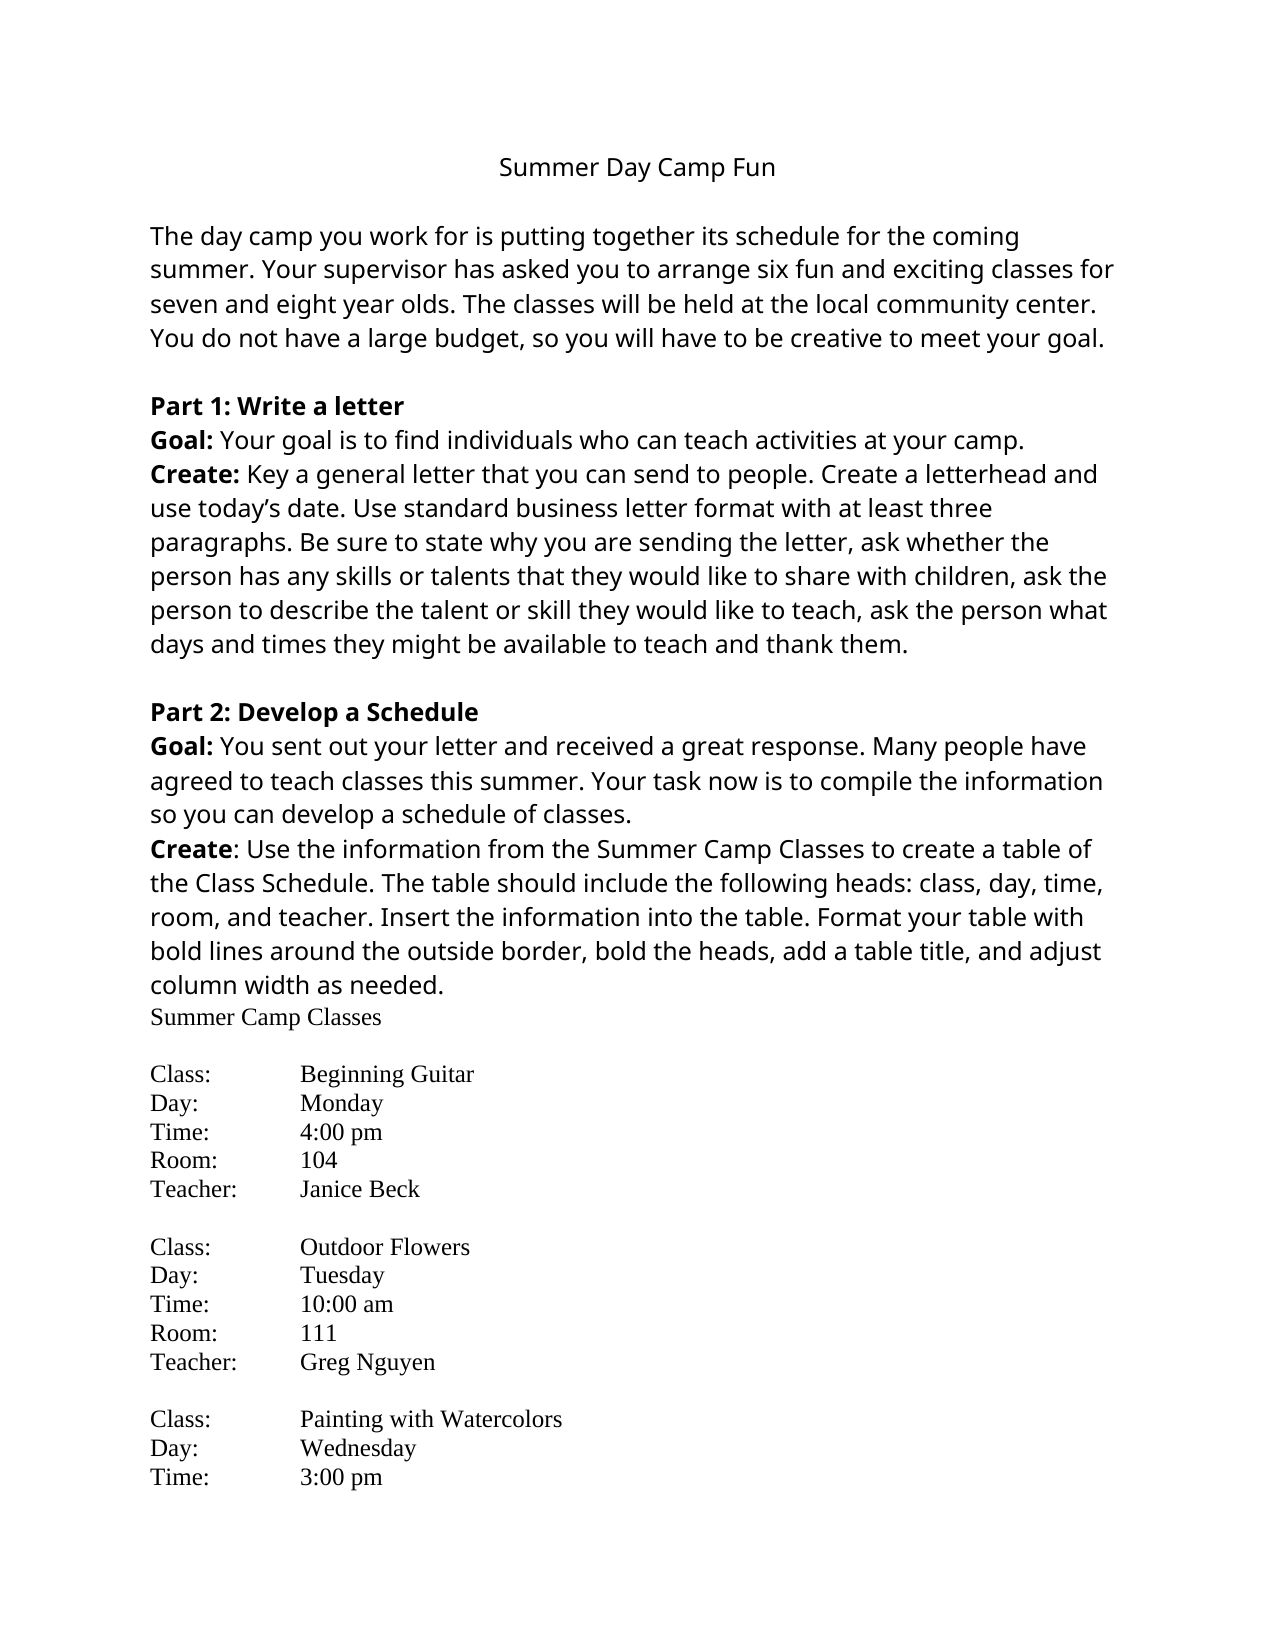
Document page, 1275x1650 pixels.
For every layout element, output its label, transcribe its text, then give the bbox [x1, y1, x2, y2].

text Day: Monday [150, 1088, 1125, 1117]
text Goal: You sent out your letter and received a great response. Many people have agreed to teach classes this summer. Your task now is to compile the information so you can develop a schedule of classes. [150, 729, 1125, 831]
text Teacher: Janice Beck [150, 1174, 1125, 1203]
text Teacher: Greg Nguyen [150, 1347, 1125, 1375]
text Class: Outdoor Flowers [150, 1232, 1125, 1260]
text Part 1: Write a letter [150, 388, 1125, 422]
text Create: Use the information from the Summer Camp Classes to create a table of the Class Schedule. The table should include the following heads: class, day, time, room, and teacher. Insert the information into the table. Format your table with bold lines around the outside border, bold the heads, add a table title, and adjust column width as needed. [150, 831, 1125, 1002]
text Goal: Your goal is to find individuals who can teach activities at your camp. [150, 422, 1125, 457]
text Day: Wednesday [150, 1433, 1125, 1462]
text Part 2: Develop a Schedule [150, 695, 1125, 729]
text Room: 111 [150, 1318, 1125, 1347]
text Create: Key a general letter that you can send to people. Create a letterhead and use today’s date. Use standard business letter format with at least three paragraphs. Be sure to state why you are sending the letter, ask whether the person has any skills or talents that they would like to share with children, ask the person to describe the talent or skill they would like to teach, ask the person what days and times they might be available to teach and thank them. [150, 457, 1125, 661]
text Summer Day Camp Fun [150, 150, 1125, 184]
text Time: 10:00 am [150, 1289, 1125, 1318]
text Class: Painting with Watercolors [150, 1404, 1125, 1433]
text Summer Camp Classes [150, 1002, 1125, 1030]
text Day: Tuesday [150, 1260, 1125, 1289]
text The day camp you work for is putting together its schedule for the coming summer. Your supervisor has asked you to arrange six fun and exciting classes for seven and eight year olds. The classes will be held at the local community center. You do not have a large budget, so you will have to be creative to meet your goal. [150, 218, 1125, 354]
text Time: 3:00 pm [150, 1462, 1125, 1490]
text Class: Beginning Guitar [150, 1059, 1125, 1088]
text Room: 104 [150, 1145, 1125, 1174]
text Time: 4:00 pm [150, 1117, 1125, 1145]
